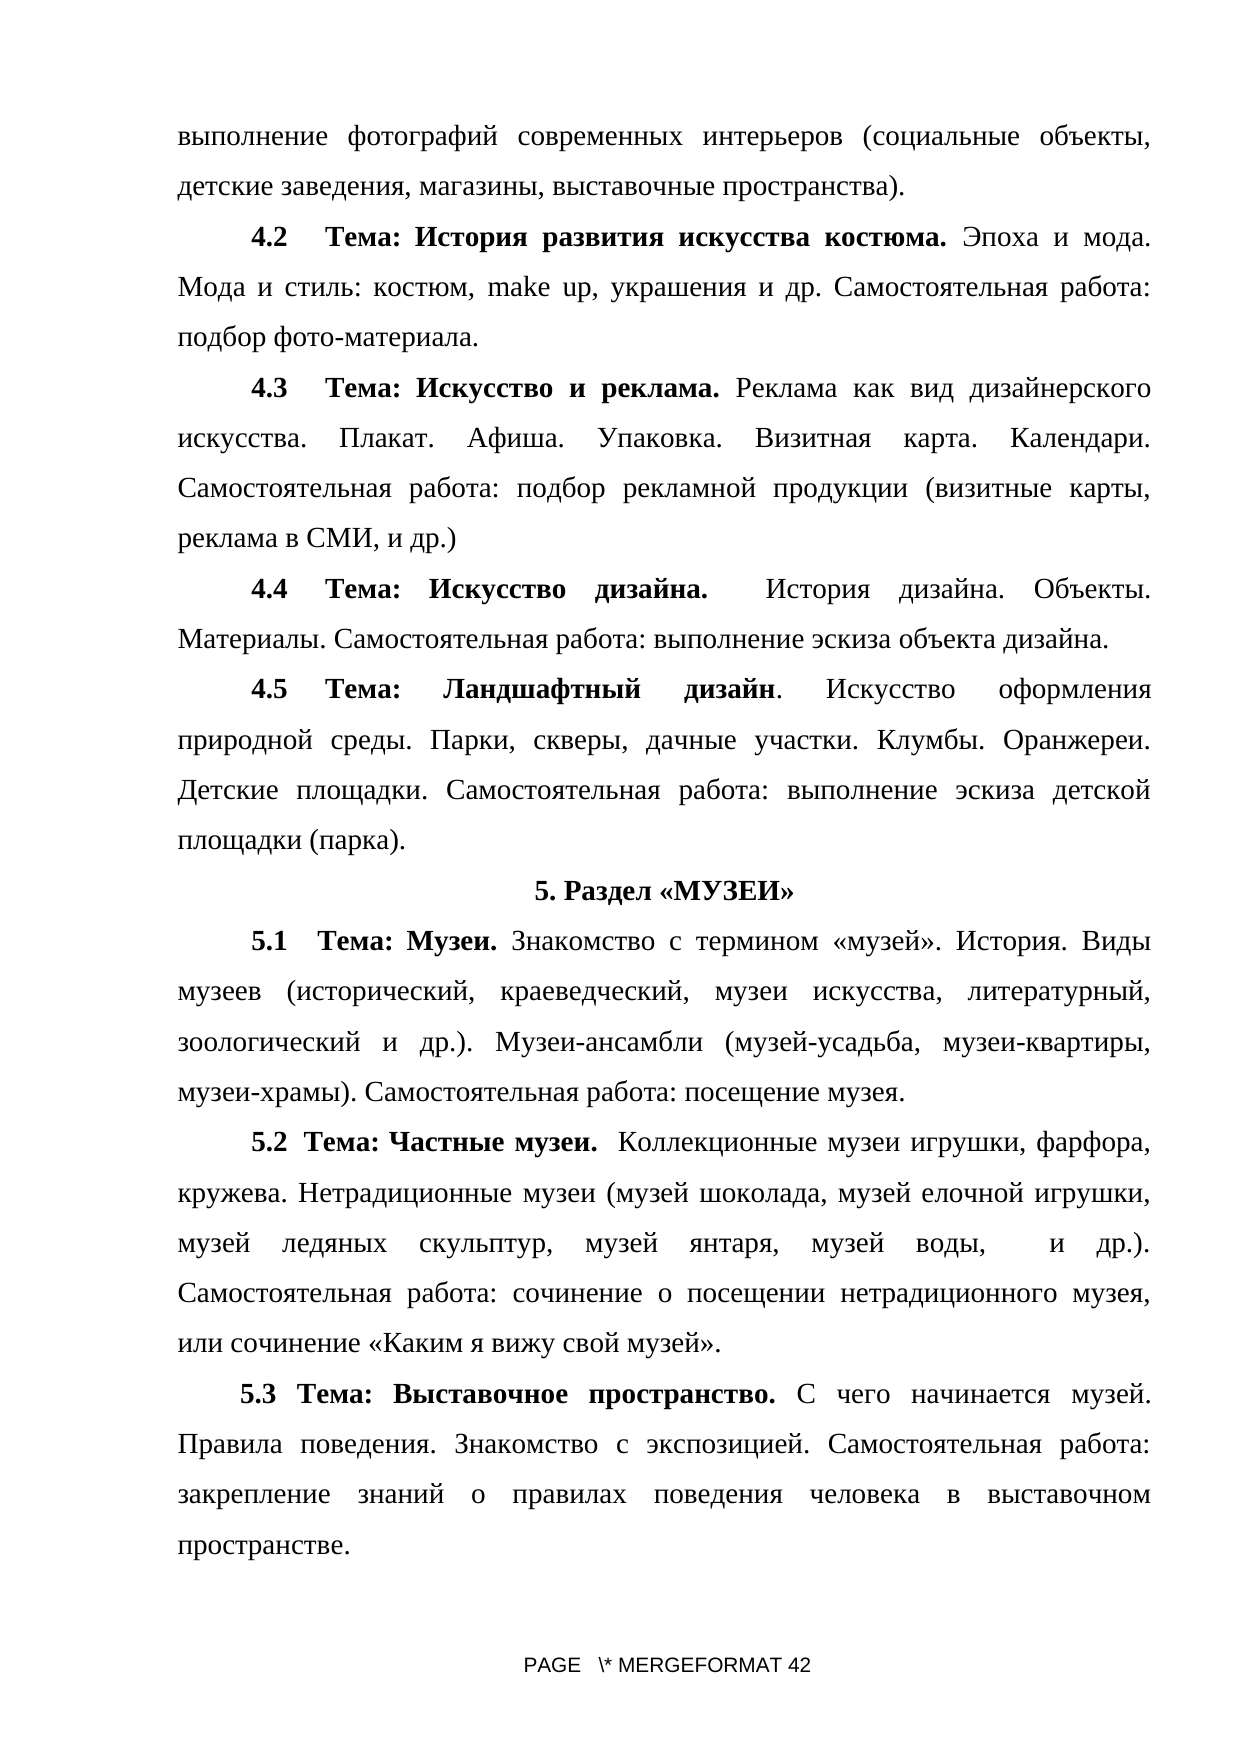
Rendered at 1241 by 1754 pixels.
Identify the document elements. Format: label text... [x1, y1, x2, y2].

text 5.3 Тема: Выставочное пространство. С чего начинается музей. Правила поведения. Знакомство с экспозицией. Самостоятельная работа: закрепление знаний о правилах поведения человека в выставочном пространстве. [177, 1376, 1152, 1560]
list Тема: История развития искусства костюма. Эпоха и мода. Мода и стиль: костюм, make up, украшения и др. Самостоятельная работа: подбор фото-материала. [177, 219, 1152, 353]
list Тема: Ландшафтный дизайн. Искусство оформления природной среды. Парки, скверы, дачные участки. Клумбы. Оранжереи. Детские площадки. Самостоятельная работа: выполнение эскиза детской площадки (парка). [177, 672, 1152, 856]
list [177, 118, 1152, 202]
list Тема: Частные музеи. Коллекционные музеи игрушки, фарфора, кружева. Нетрадиционные музеи (музей шоколада, музей елочной игрушки, музей ледяных скульптур, музей янтаря, музей воды, и др.). Самостоятельная работа: сочинение о посещении нетрадиционного музея, или сочинение «Каким я вижу свой музей». [177, 1124, 1152, 1359]
list Тема: Искусство дизайна. История дизайна. Объекты. Материалы. Самостоятельная работа: выполнение эскиза объекта дизайна. [177, 571, 1152, 655]
list Тема: Искусство и реклама. Реклама как вид дизайнерского искусства. Плакат. Афиша. Упаковка. Визитная карта. Календари. Самостоятельная работа: подбор рекламной продукции (визитные карты, реклама в СМИ, и др.) [177, 370, 1152, 554]
list Тема: Музеи. Знакомство с термином «музей». История. Виды музеев (исторический, краеведческий, музеи искусства, литературный, зоологический и др.). Музеи-ансамбли (музей-усадьба, музеи-квартиры, музеи-храмы). Самостоятельная работа: посещение музея. [177, 923, 1152, 1108]
text 5. Раздел «МУЗЕИ» [177, 873, 1152, 906]
